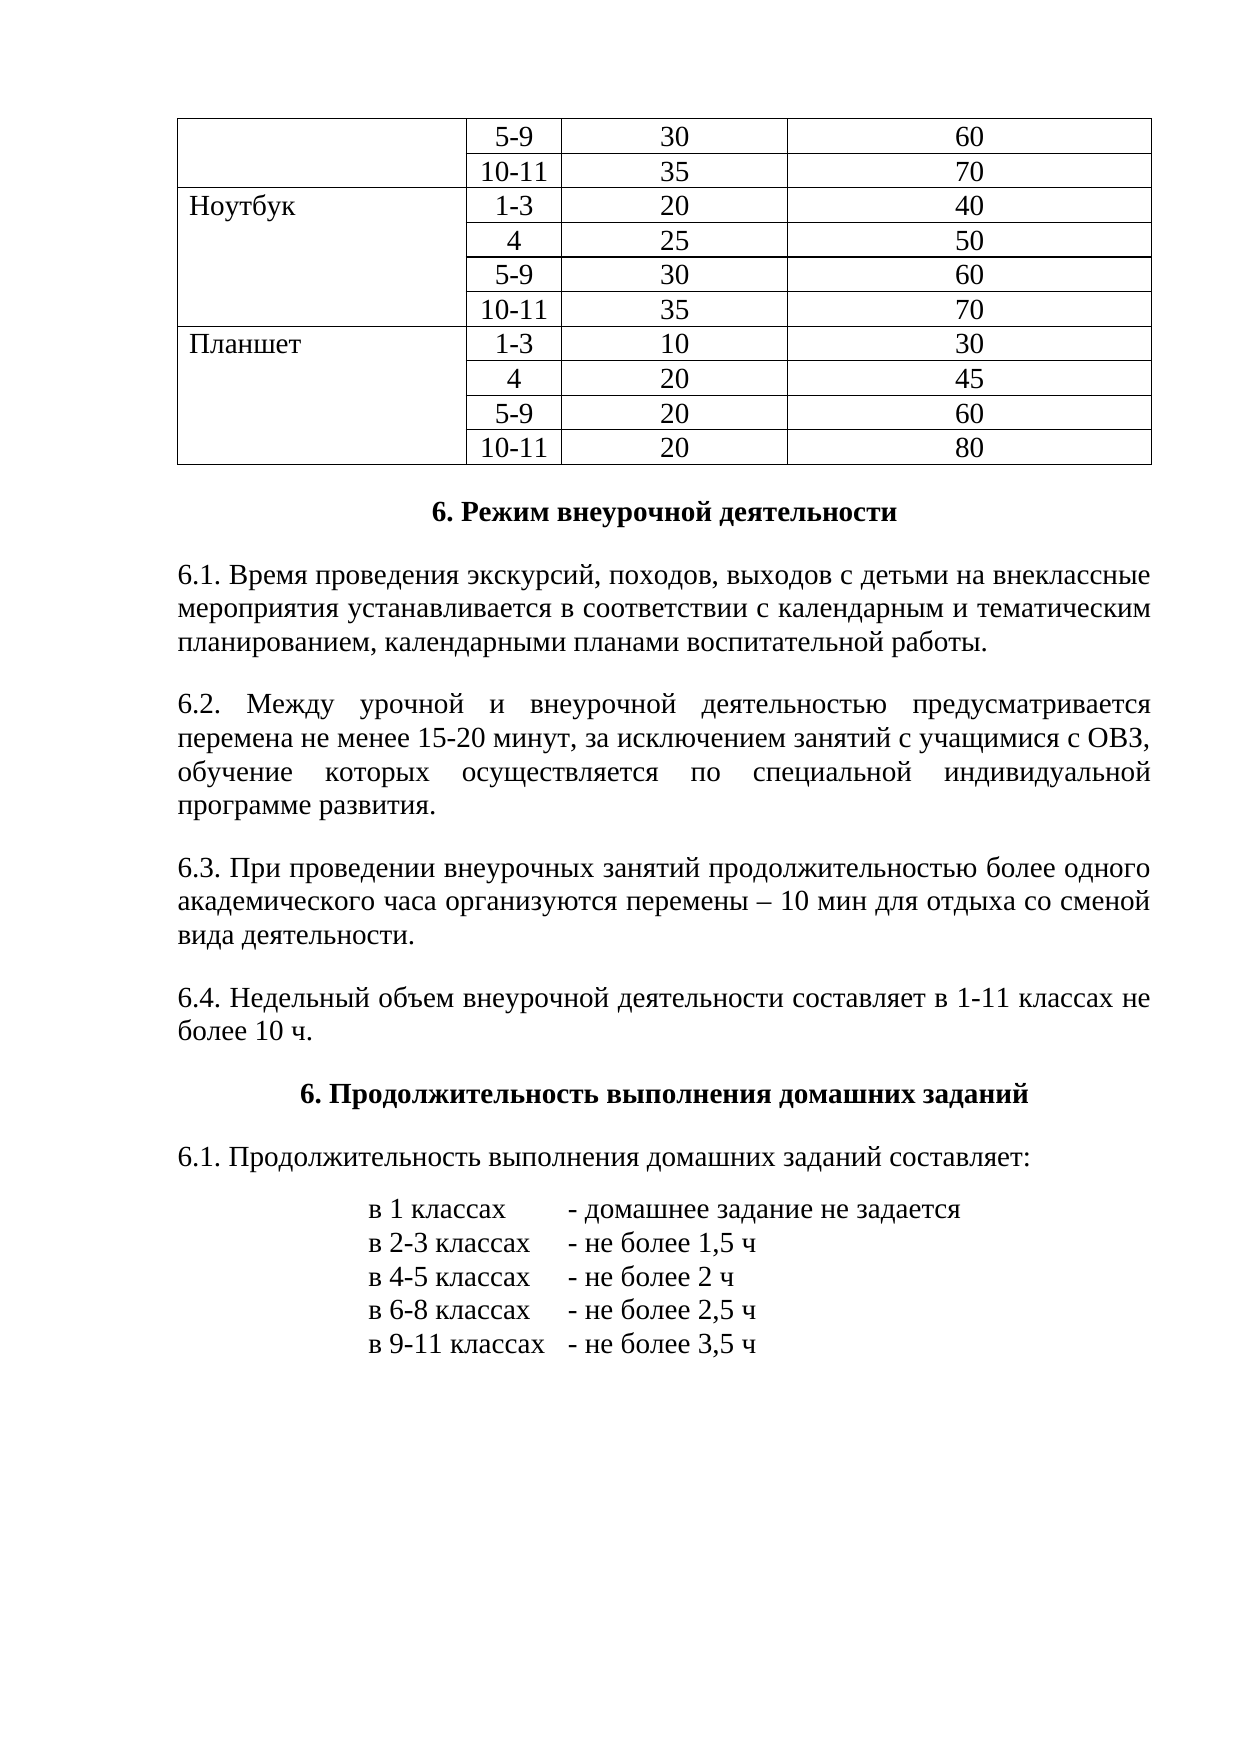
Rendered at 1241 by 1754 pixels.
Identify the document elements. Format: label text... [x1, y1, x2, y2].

table_cell 5-9 [467, 258, 561, 291]
table_cell 4 [467, 223, 561, 256]
table_cell 20 [562, 188, 787, 222]
table_cell 10-11 [467, 154, 561, 187]
table_cell 50 [788, 223, 1151, 256]
table_cell - не более 2 ч [556, 1259, 972, 1292]
table_cell 4 [467, 361, 561, 395]
table_cell 30 [562, 258, 787, 291]
text 6.1. Продолжительность выполнения домашних заданий составляет: [177, 1139, 1152, 1172]
text 6.4. Недельный объем внеурочной деятельности составляет в 1-11 классах не более 10 ч. [177, 980, 1152, 1047]
table_cell - не более 1,5 ч [556, 1225, 972, 1259]
text 6. Режим внеурочной деятельности [177, 494, 1152, 528]
table_cell 70 [788, 154, 1151, 187]
table_cell 30 [562, 119, 787, 153]
table_cell 25 [562, 223, 787, 256]
table_cell Ноутбук [178, 188, 466, 326]
table_cell 70 [788, 292, 1151, 326]
table_header в 1 классах [357, 1192, 556, 1225]
table_cell 60 [788, 119, 1151, 153]
text 6. Продолжительность выполнения домашних заданий [177, 1076, 1152, 1109]
table_header - домашнее задание не задается [556, 1192, 972, 1225]
table_cell 35 [562, 292, 787, 326]
table_cell 1-3 [467, 188, 561, 222]
table_cell 35 [562, 154, 787, 187]
table_cell 20 [562, 430, 787, 464]
table_cell 30 [788, 327, 1151, 360]
table_cell 10-11 [467, 430, 561, 464]
table_cell 20 [562, 396, 787, 429]
table_cell - не более 2,5 ч [556, 1292, 972, 1326]
table_cell 1-3 [467, 327, 561, 360]
table_cell в 2-3 классах [357, 1225, 556, 1259]
table_cell в 6-8 классах [357, 1292, 556, 1326]
table_cell 40 [788, 188, 1151, 222]
text 6.2. Между урочной и внеурочной деятельностью предусматривается перемена не менее 15-20 минут, за исключением занятий с учащимися с ОВЗ, обучение которых осуществляется по специальной индивидуальной программе развития. [177, 687, 1152, 821]
table_cell Планшет [178, 327, 466, 464]
table_cell 10 [562, 327, 787, 360]
table_cell 80 [788, 430, 1151, 464]
table_cell 45 [788, 361, 1151, 395]
table_cell 5-9 [467, 119, 561, 153]
table_cell 10-11 [467, 292, 561, 326]
table_cell - не более 3,5 ч [556, 1326, 972, 1359]
table_cell в 4-5 классах [357, 1259, 556, 1292]
table_cell в 9-11 классах [357, 1326, 556, 1359]
table_cell 5-9 [467, 396, 561, 429]
table_cell 20 [562, 361, 787, 395]
table_cell 60 [788, 396, 1151, 429]
table_cell 60 [788, 258, 1151, 291]
text 6.1. Время проведения экскурсий, походов, выходов с детьми на внеклассные мероприятия устанавливается в соответствии с календарным и тематическим планированием, календарными планами воспитательной работы. [177, 557, 1152, 657]
text 6.3. При проведении внеурочных занятий продолжительностью более одного академического часа организуются перемены – 10 мин для отдыха со сменой вида деятельности. [177, 850, 1152, 951]
